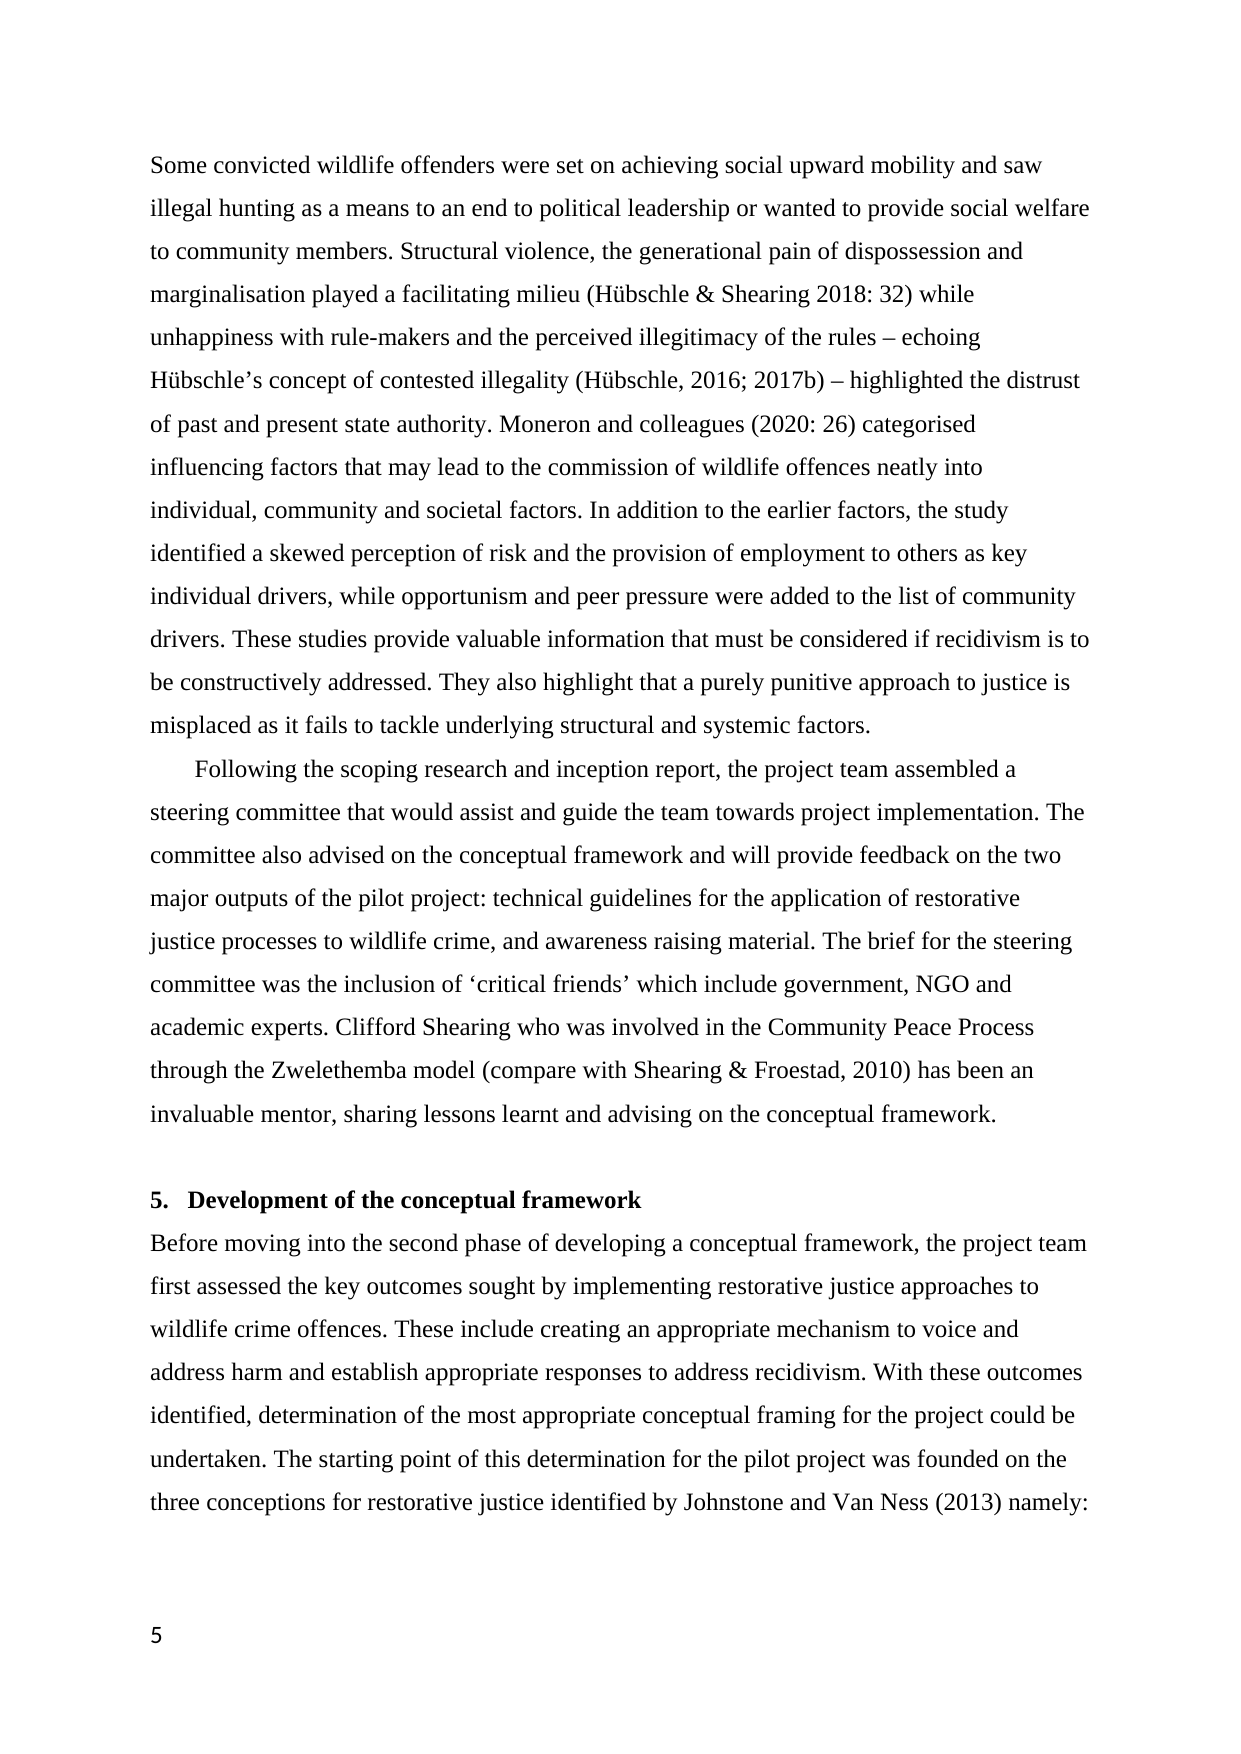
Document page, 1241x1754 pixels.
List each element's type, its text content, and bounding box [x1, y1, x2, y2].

text Following the scoping research and inception report, the project team assembled a steering committee that would assist and guide the team towards project implementation. The committee also advised on the conceptual framework and will provide feedback on the two major outputs of the pilot project: technical guidelines for the application of restorative justice processes to wildlife crime, and awareness raising material. The brief for the steering committee was the inclusion of ‘critical friends’ which include government, NGO and academic experts. Clifford Shearing who was involved in the Community Peace Process through the Zwelethemba model (compare with Shearing & Froestad, 2010) has been an invaluable mentor, sharing lessons learnt and advising on the conceptual framework. [150, 754, 1090, 1127]
list Development of the conceptual framework [150, 1185, 1090, 1214]
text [150, 1228, 1090, 1516]
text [150, 150, 1090, 739]
